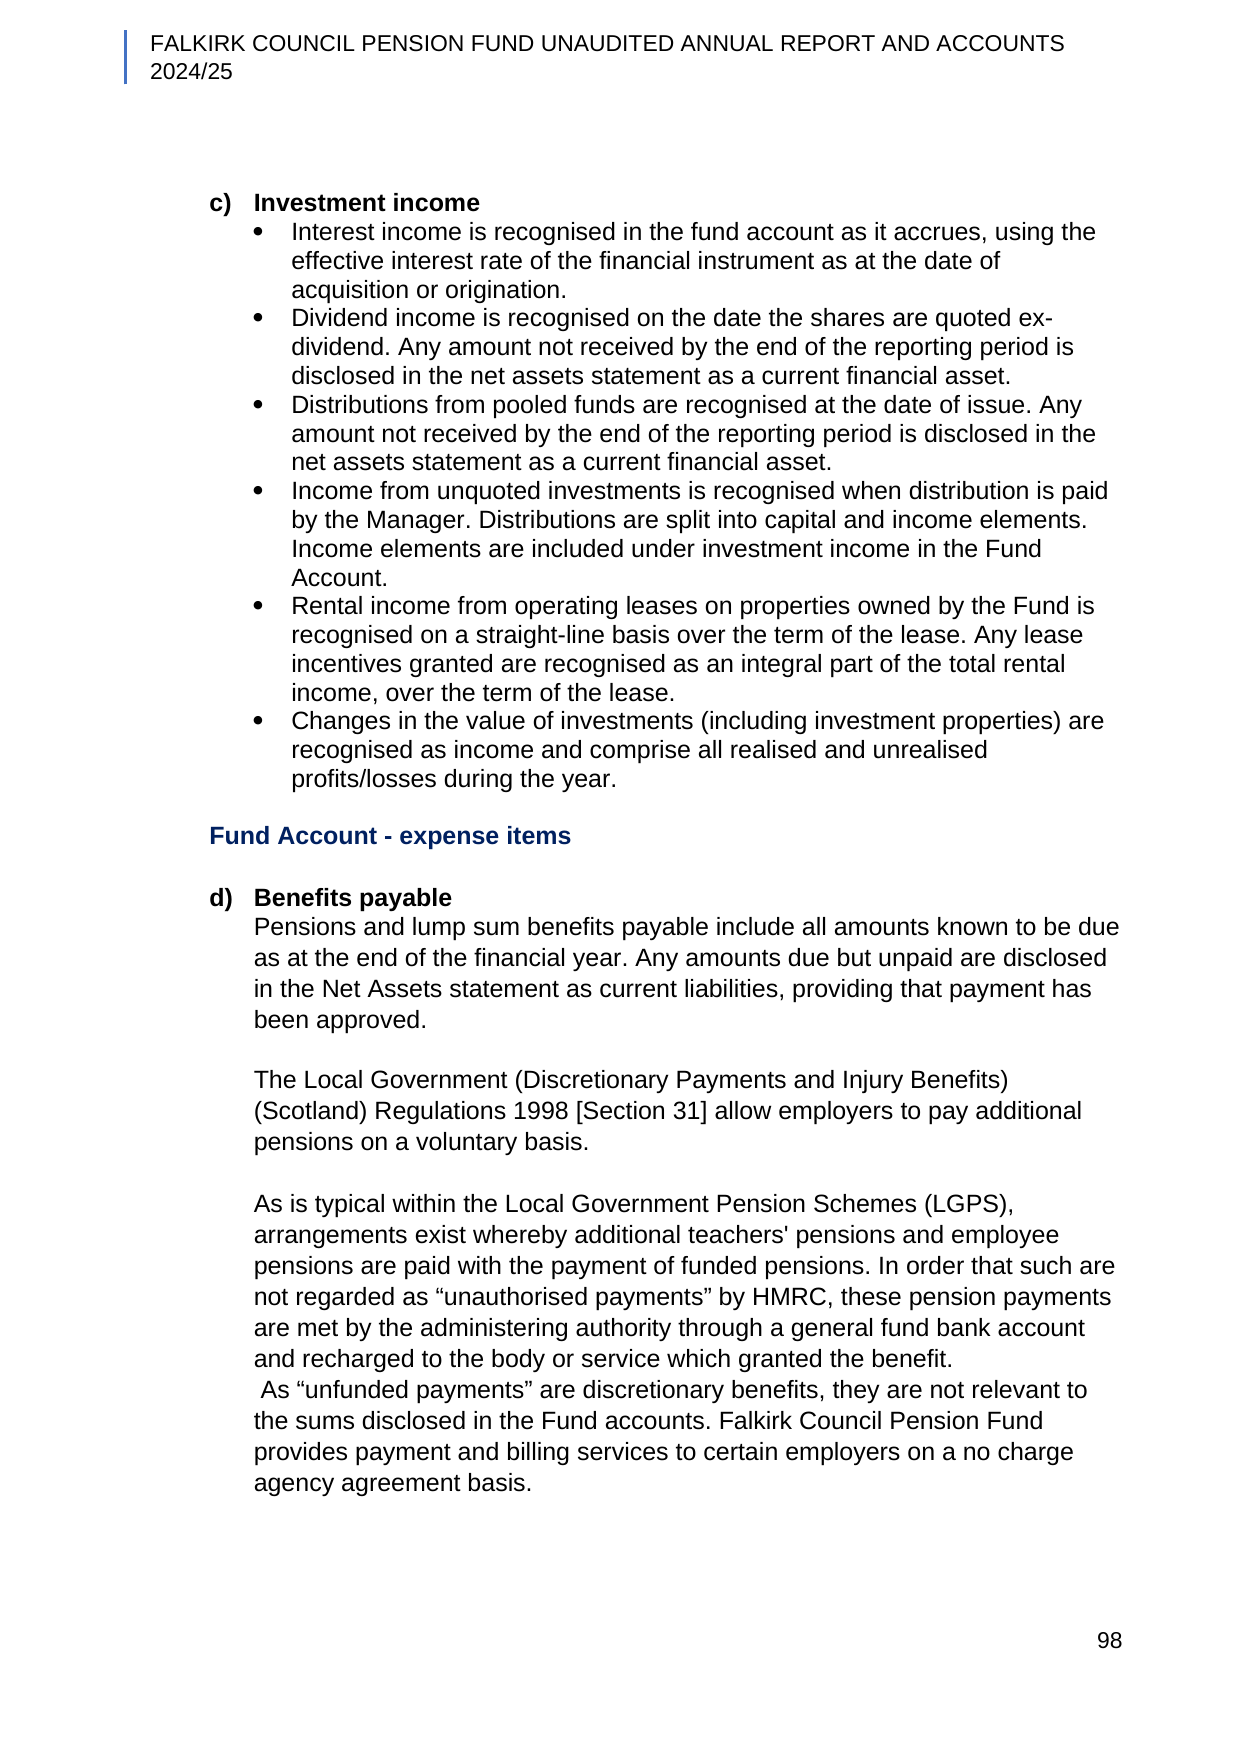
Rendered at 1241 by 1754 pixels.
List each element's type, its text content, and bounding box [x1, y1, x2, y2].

text Pensions and lump sum benefits payable include all amounts known to be due as at the end of the financial year. Any amounts due but unpaid are disclosed in the Net Assets statement as current liabilities, providing that payment has been approved. [253, 912, 1122, 1034]
text The Local Government (Discretionary Payments and Injury Benefits) (Scotland) Regulations 1998 [Section 31] allow employers to pay additional pensions on a voluntary basis. [253, 1065, 1122, 1156]
list Rental income from operating leases on properties owned by the Fund is recognised on a straight-line basis over the term of the lease. Any lease incentives granted are recognised as an integral part of the total rental income, over the term of the lease. [253, 591, 1122, 706]
text As is typical within the Local Government Pension Schemes (LGPS), arrangements exist whereby additional teachers' pensions and employee pensions are paid with the payment of funded pensions. In order that such are not regarded as “unauthorised payments” by HMRC, these pension payments are met by the administering authority through a general fund bank account and recharged to the body or service which granted the benefit. [253, 1189, 1122, 1373]
text As “unfunded payments” are discretionary benefits, they are not relevant to the sums disclosed in the Fund accounts. Falkirk Council Pension Fund provides payment and billing services to certain employers on a no charge agency agreement basis. [253, 1375, 1122, 1497]
list Dividend income is recognised on the date the shares are quoted ex-dividend. Any amount not received by the end of the reporting period is disclosed in the net assets statement as a current financial asset. [253, 303, 1122, 390]
list Benefits payable [209, 883, 1122, 912]
list Investment income [209, 188, 1122, 217]
list Distributions from pooled funds are recognised at the date of issue. Any amount not received by the end of the reporting period is disclosed in the net assets statement as a current financial asset. [253, 390, 1122, 476]
list Changes in the value of investments (including investment properties) are recognised as income and comprise all realised and unrealised profits/losses during the year. [253, 706, 1122, 793]
list Income from unquoted investments is recognised when distribution is paid by the Manager. Distributions are split into capital and income elements. Income elements are included under investment income in the Fund Account. [253, 476, 1122, 591]
text Fund Account - expense items [209, 821, 1122, 881]
list Interest income is recognised in the fund account as it accrues, using the effective interest rate of the financial instrument as at the date of acquisition or origination. [253, 217, 1122, 303]
